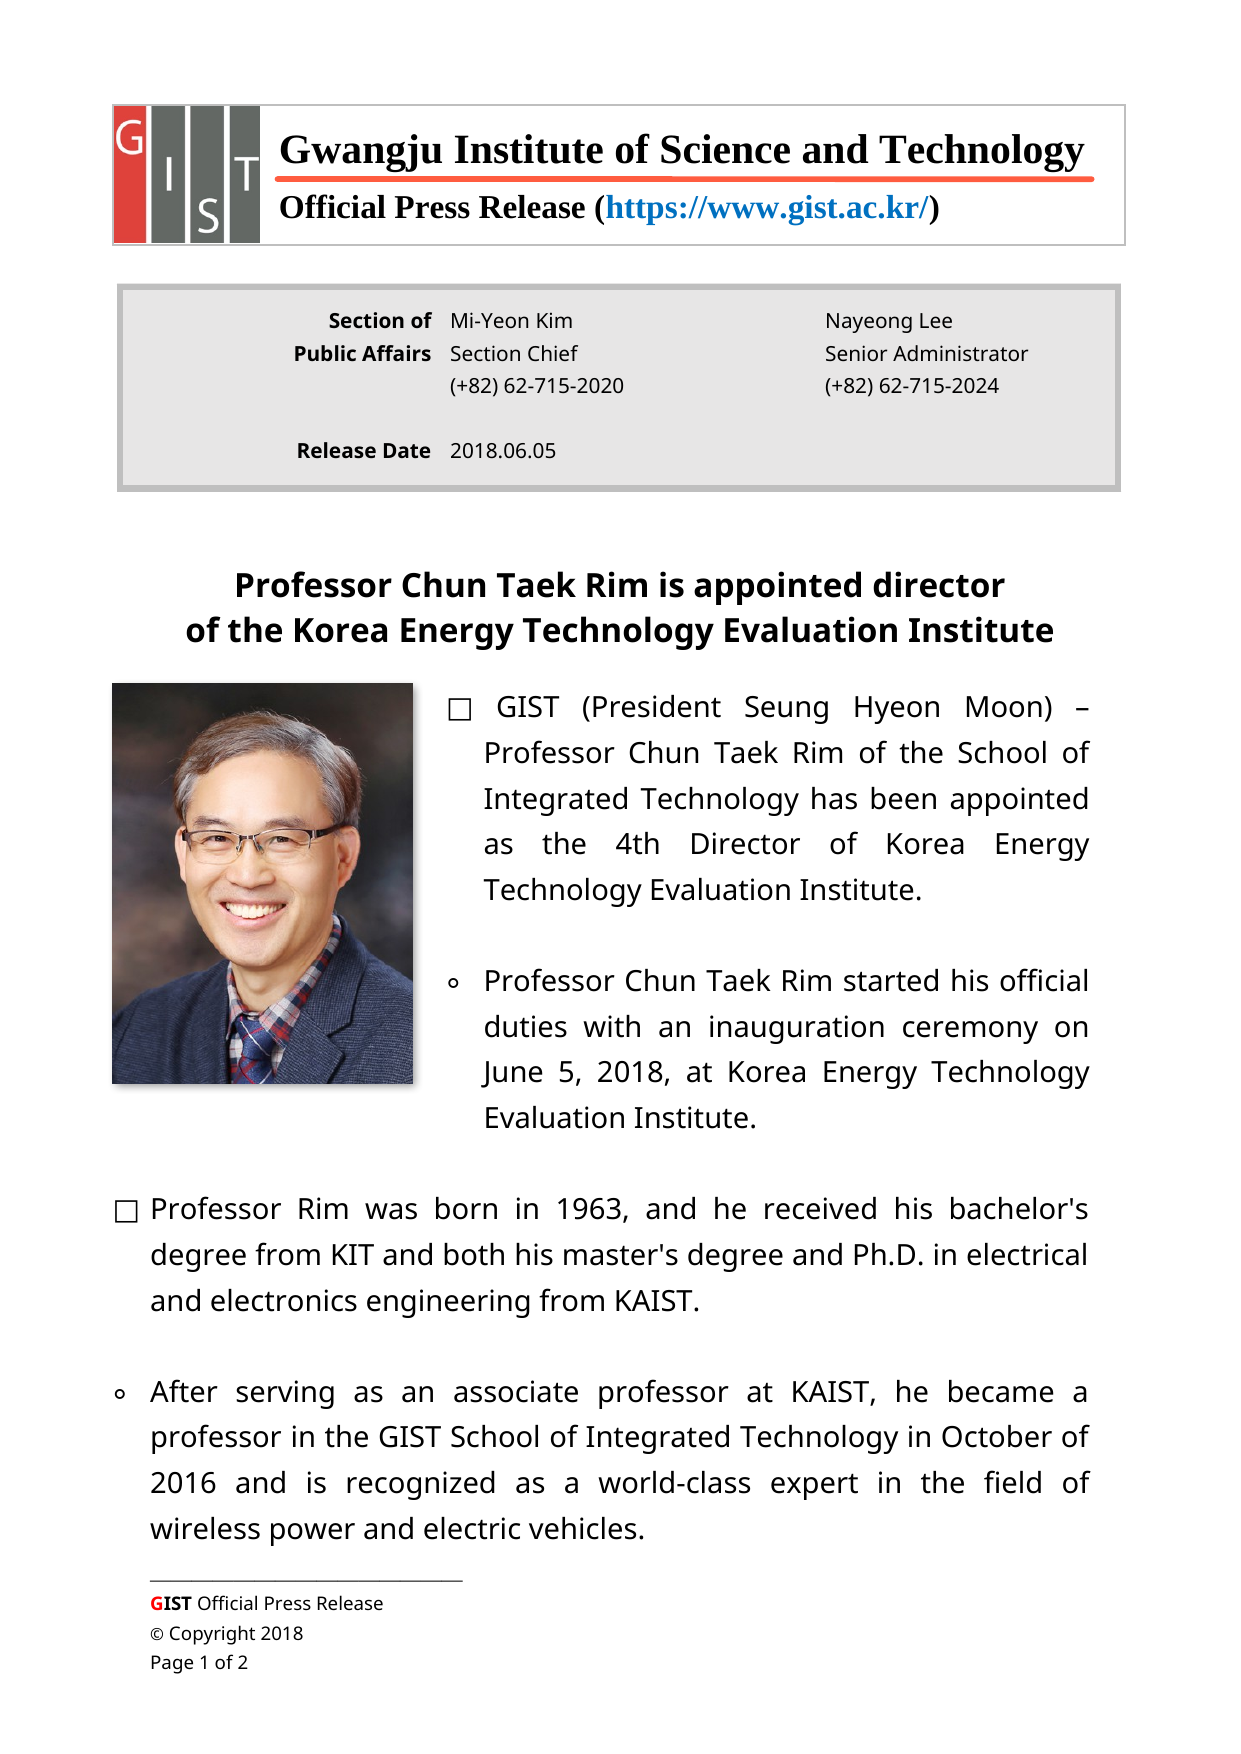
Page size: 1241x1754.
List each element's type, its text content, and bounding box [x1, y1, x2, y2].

text Section of Mi-Yeon Kim Nayeong Lee [123, 298, 1115, 330]
text Public Affairs Section Chief Senior Administrator [123, 330, 1115, 363]
text Official Press Release (https://www.gist.ac.kr/) [260, 188, 1090, 226]
text ∘ After serving as an associate professor at KAIST, he became a professor in the GIST School of Integrated Technology in October of 2016 and is recognized as a world-class expert in the field of wireless power and electric vehicles. [112, 1371, 1090, 1548]
text ∘ Professor Chun Taek Rim started his official duties with an inauguration ceremony on June 5, 2018, at Korea Energy Technology Evaluation Institute. [112, 960, 1090, 1137]
text □ GIST (President Seung Hyeon Moon) – Professor Chun Taek Rim of the School of Integrated Technology has been appointed as the 4th Director of Korea Energy Technology Evaluation Institute. [420, 687, 1090, 909]
text of the Korea Energy Technology Evaluation Institute [150, 607, 1090, 653]
picture [112, 683, 413, 1084]
picture [114, 106, 260, 243]
text (+82) 62-715-2020 (+82) 62-715-2024 [123, 363, 1115, 396]
text Professor Chun Taek Rim is appointed director [150, 562, 1090, 607]
text Release Date 2018.06.05 [123, 428, 1115, 461]
text Gwangju Institute of Science and Technology [260, 124, 1090, 172]
text □ Professor Rim was born in 1963, and he received his bachelor's degree from KIT and both his master's degree and Ph.D. in electrical and electronics engineering from KAIST. [112, 1188, 1090, 1319]
